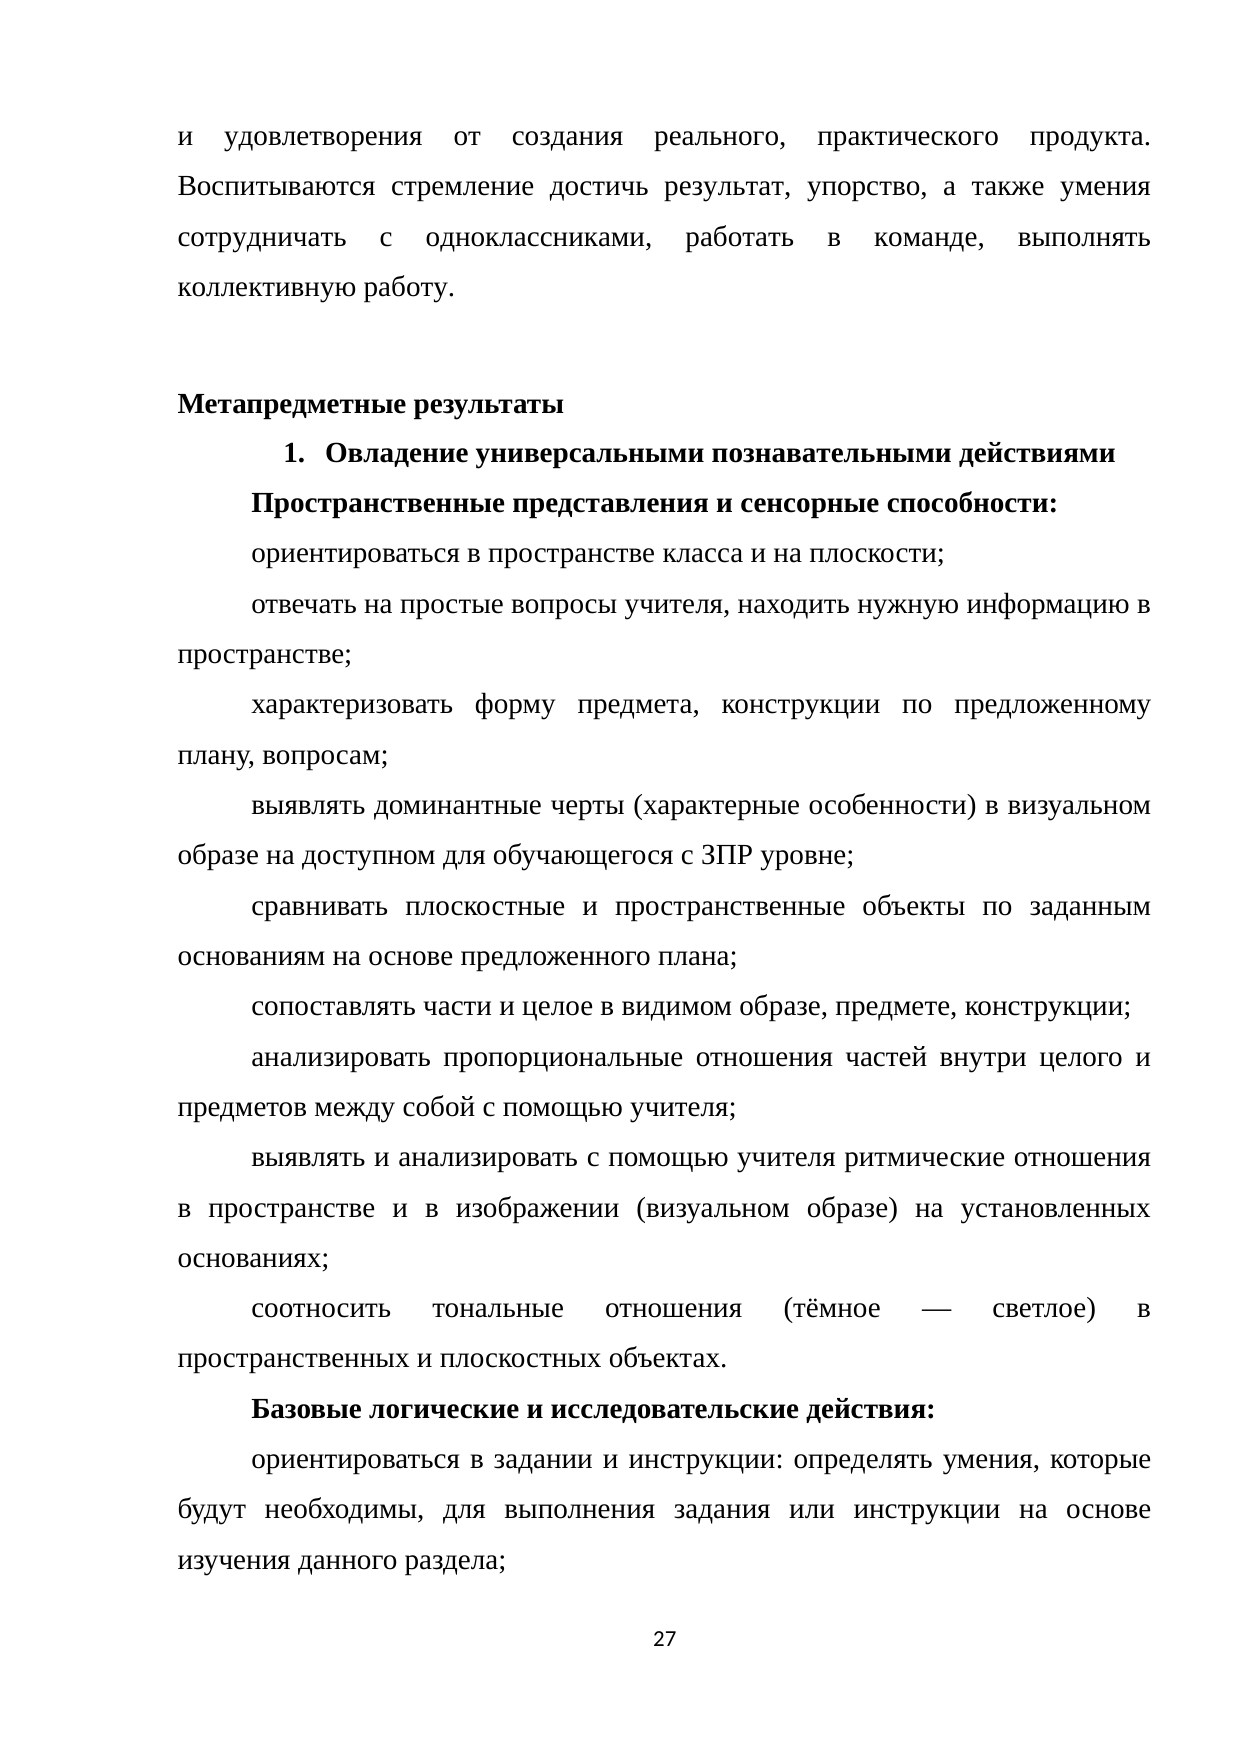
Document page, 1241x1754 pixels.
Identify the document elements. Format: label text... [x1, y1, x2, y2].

text сопоставлять части и целое в видимом образе, предмете, конструкции; [177, 988, 1152, 1022]
text ориентироваться в пространстве класса и на плоскости; [177, 536, 1152, 569]
text отвечать на простые вопросы учителя, находить нужную информацию в пространстве; [177, 586, 1152, 670]
text выявлять и анализировать с помощью учителя ритмические отношения в пространстве и в изображении (визуальном образе) на установленных основаниях; [177, 1139, 1152, 1273]
subtitle Метапредметные результаты [177, 386, 1152, 420]
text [177, 118, 1152, 303]
text характеризовать форму предмета, конструкции по предложенному плану, вопросам; [177, 687, 1152, 770]
text соотносить тональные отношения (тёмное — светлое) в пространственных и плоскостных объектах. [177, 1290, 1152, 1374]
text анализировать пропорциональные отношения частей внутри целого и предметов между собой с помощью учителя; [177, 1039, 1152, 1123]
text Пространственные представления и сенсорные способности: [177, 485, 1152, 519]
text ориентироваться в задании и инструкции: определять умения, которые будут необходимы, для выполнения задания или инструкции на основе изучения данного раздела; [177, 1441, 1152, 1575]
text выявлять доминантные черты (характерные особенности) в визуальном образе на доступном для обучающегося с ЗПР уровне; [177, 787, 1152, 871]
text сравнивать плоскостные и пространственные объекты по заданным основаниям на основе предложенного плана; [177, 888, 1152, 972]
text Базовые логические и исследовательские действия: [177, 1391, 1152, 1424]
list Овладение универсальными познавательными действиями [209, 435, 1152, 468]
